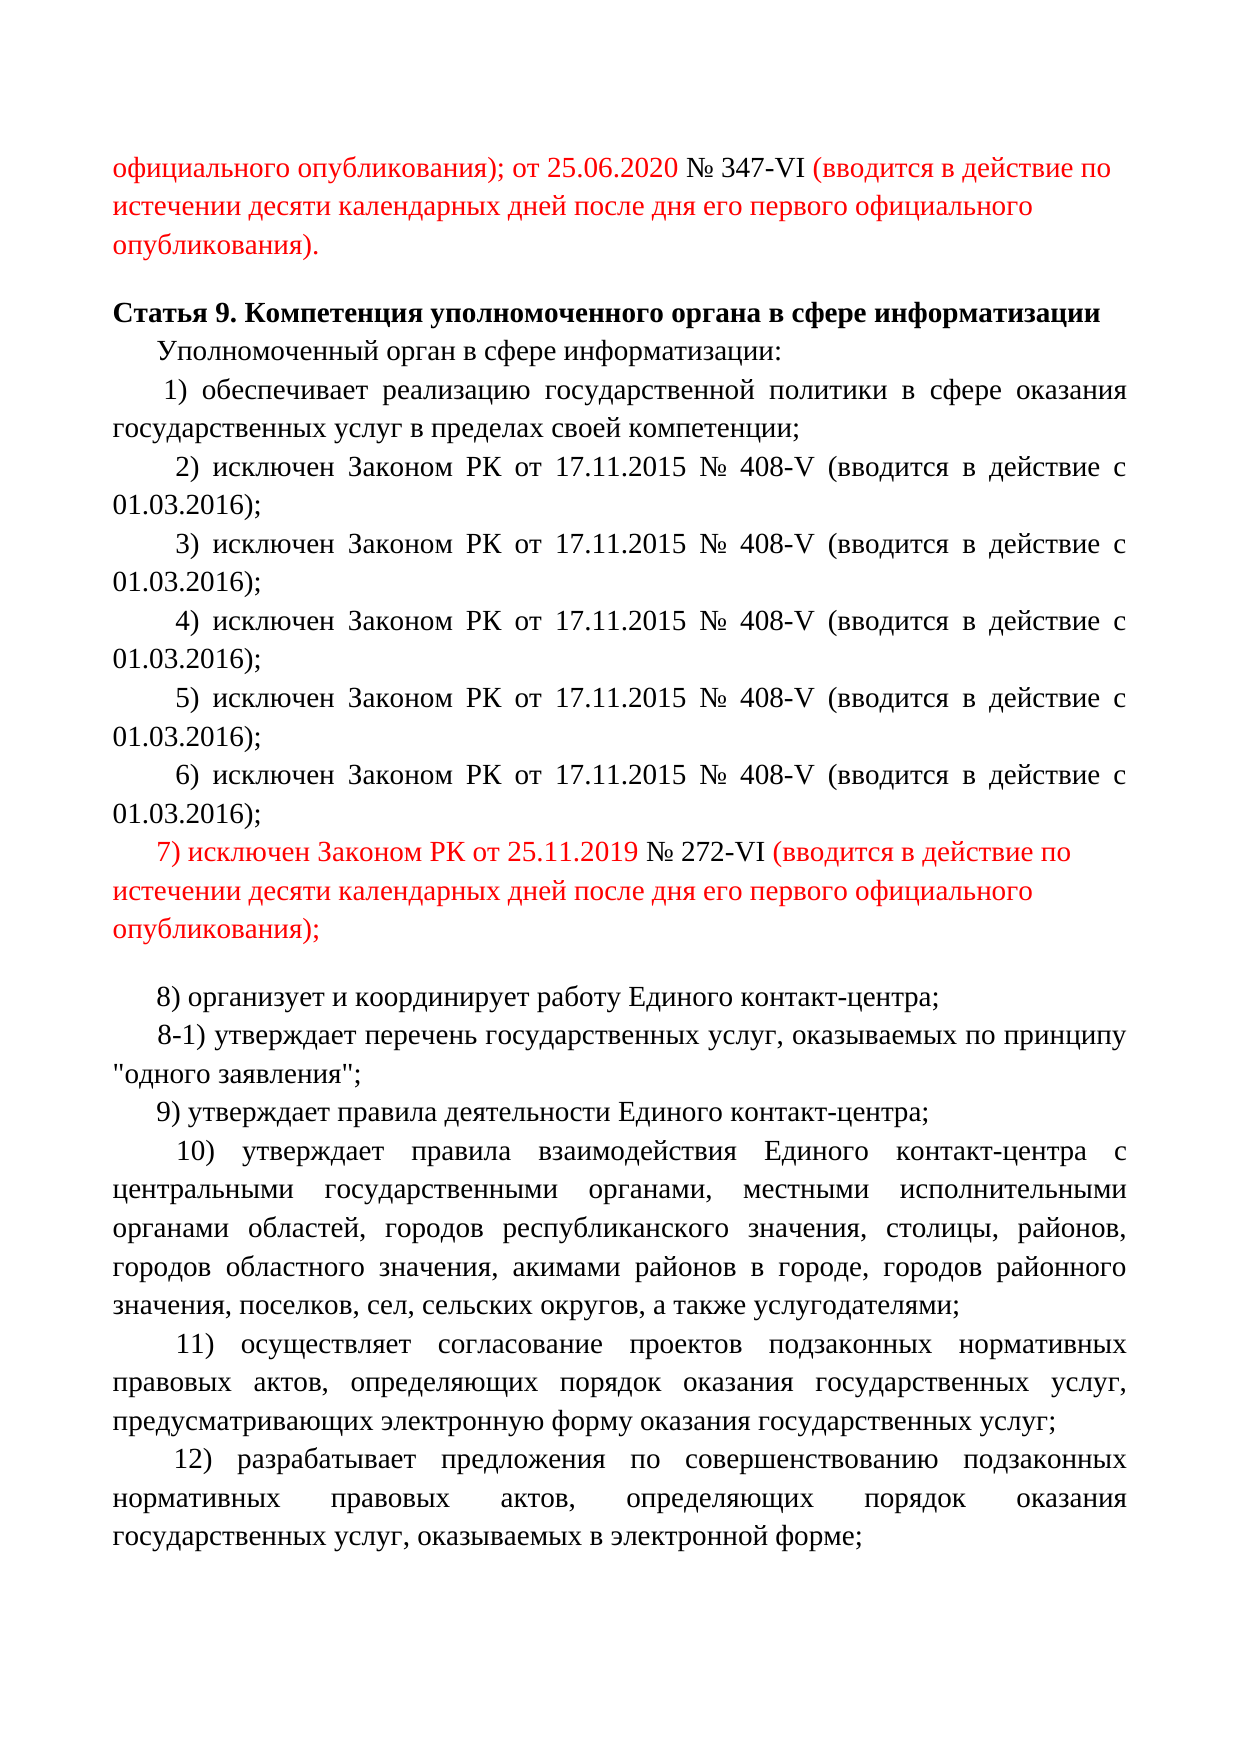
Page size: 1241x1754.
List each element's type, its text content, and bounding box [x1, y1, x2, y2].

text 8) организует и координирует работу Единого контакт-центра; [112, 979, 1128, 1012]
text 7) исключен Законом РК от 25.11.2019 № 272-VI (вводится в действие по истечении десяти календарных дней после дня его первого официального опубликования); [112, 834, 1128, 975]
text 8-1) утверждает перечень государственных услуг, оказываемых по принципу "одного заявления"; [112, 1017, 1128, 1089]
text Уполномоченный орган в сфере информатизации: [112, 333, 1128, 367]
text 10) утверждает правила взаимодействия Единого контакт-центра с центральными государственными органами, местными исполнительными органами областей, городов республиканского значения, столицы, районов, городов областного значения, акимами районов в городе, городов районного значения, поселков, сел, сельских округов, а также услугодателями; [112, 1133, 1128, 1321]
text 5) исключен Законом РК от 17.11.2015 № 408-V (вводится в действие с 01.03.2016); [112, 680, 1128, 752]
text 9) утверждает правила деятельности Единого контакт-центра; [112, 1094, 1128, 1128]
text 12) разрабатывает предложения по совершенствованию подзаконных нормативных правовых актов, определяющих порядок оказания государственных услуг, оказываемых в электронной форме; [112, 1441, 1128, 1552]
text 3) исключен Законом РК от 17.11.2015 № 408-V (вводится в действие с 01.03.2016); [112, 526, 1128, 598]
text 4) исключен Законом РК от 17.11.2015 № 408-V (вводится в действие с 01.03.2016); [112, 603, 1128, 675]
text 6) исключен Законом РК от 17.11.2015 № 408-V (вводится в действие с 01.03.2016); [112, 757, 1128, 829]
text 2) исключен Законом РК от 17.11.2015 № 408-V (вводится в действие с 01.03.2016); [112, 449, 1128, 521]
text 1) обеспечивает реализацию государственной политики в сфере оказания государственных услуг в пределах своей компетенции; [112, 372, 1128, 444]
text 11) осуществляет согласование проектов подзаконных нормативных правовых актов, определяющих порядок оказания государственных услуг, предусматривающих электронную форму оказания государственных услуг; [112, 1326, 1128, 1436]
text Статья 9. Компетенция уполномоченного органа в сфере информатизации [112, 295, 1128, 328]
